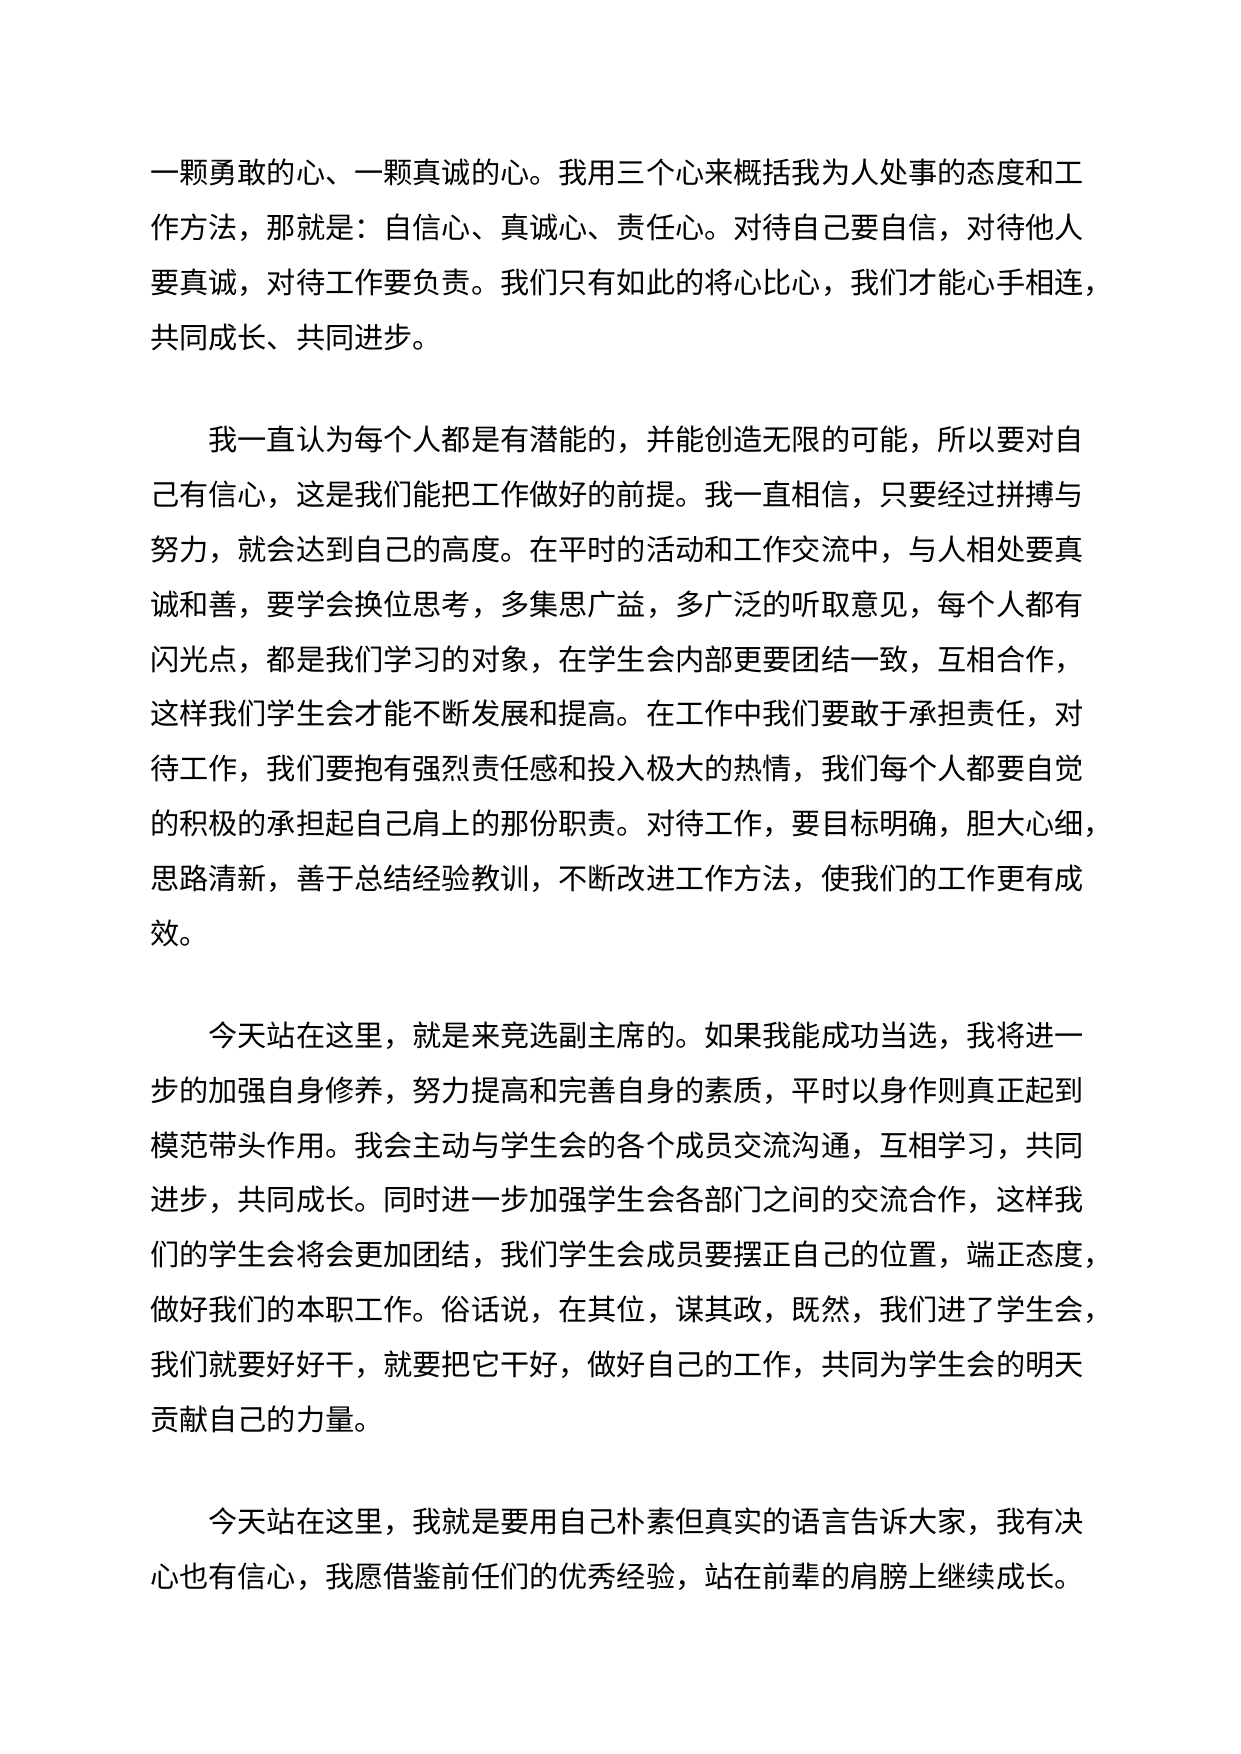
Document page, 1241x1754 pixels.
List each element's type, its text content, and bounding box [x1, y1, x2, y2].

text 我一直认为每个人都是有潜能的，并能创造无限的可能，所以要对自己有信心，这是我们能把工作做好的前提。我一直相信，只要经过拼搏与努力，就会达到自己的高度。在平时的活动和工作交流中，与人相处要真诚和善，要学会换位思考，多集思广益，多广泛的听取意见，每个人都有闪光点，都是我们学习的对象，在学生会内部更要团结一致，互相合作，这样我们学生会才能不断发展和提高。在工作中我们要敢于承担责任，对待工作，我们要抱有强烈责任感和投入极大的热情，我们每个人都要自觉的积极的承担起自己肩上的那份职责。对待工作，要目标明确，胆大心细，思路清新，善于总结经验教训，不断改进工作方法，使我们的工作更有成效。 [150, 416, 1090, 953]
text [150, 150, 1090, 357]
text 今天站在这里，就是来竞选副主席的。如果我能成功当选，我将进一步的加强自身修养，努力提高和完善自身的素质，平时以身作则真正起到模范带头作用。我会主动与学生会的各个成员交流沟通，互相学习，共同进步，共同成长。同时进一步加强学生会各部门之间的交流合作，这样我们的学生会将会更加团结，我们学生会成员要摆正自己的位置，端正态度，做好我们的本职工作。俗话说，在其位，谋其政，既然，我们进了学生会，我们就要好好干，就要把它干好，做好自己的工作，共同为学生会的明天贡献自己的力量。 [150, 1012, 1090, 1439]
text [150, 1498, 1090, 1596]
